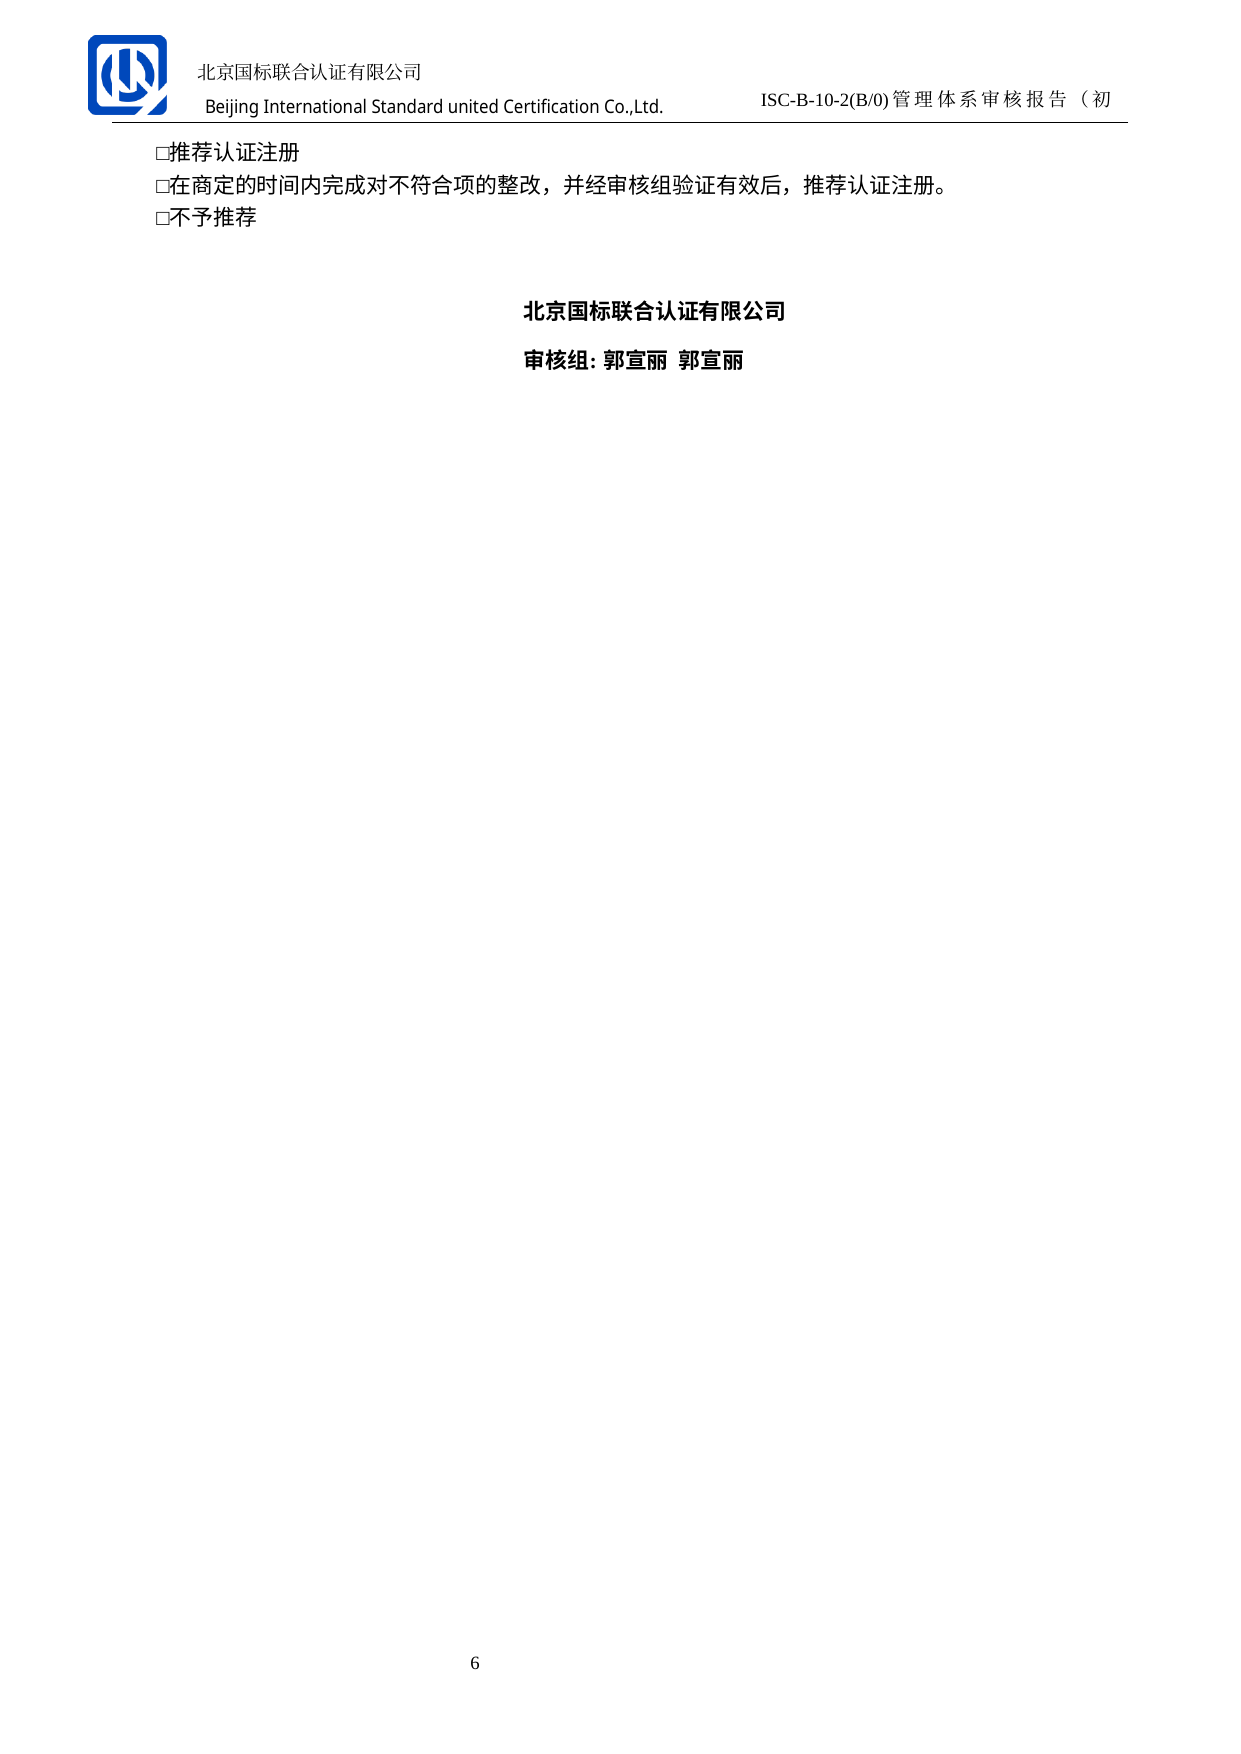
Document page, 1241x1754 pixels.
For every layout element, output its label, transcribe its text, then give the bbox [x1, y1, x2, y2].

text 北京国标联合认证有限公司 [112, 294, 1128, 326]
text □推荐认证注册 [112, 135, 1128, 167]
text □在商定的时间内完成对不符合项的整改，并经审核组验证有效后，推荐认证注册。 [112, 167, 1128, 200]
text 审核组: 郭宣丽 郭宣丽 [112, 342, 1128, 375]
picture [88, 35, 167, 115]
text □不予推荐 [112, 200, 1128, 232]
